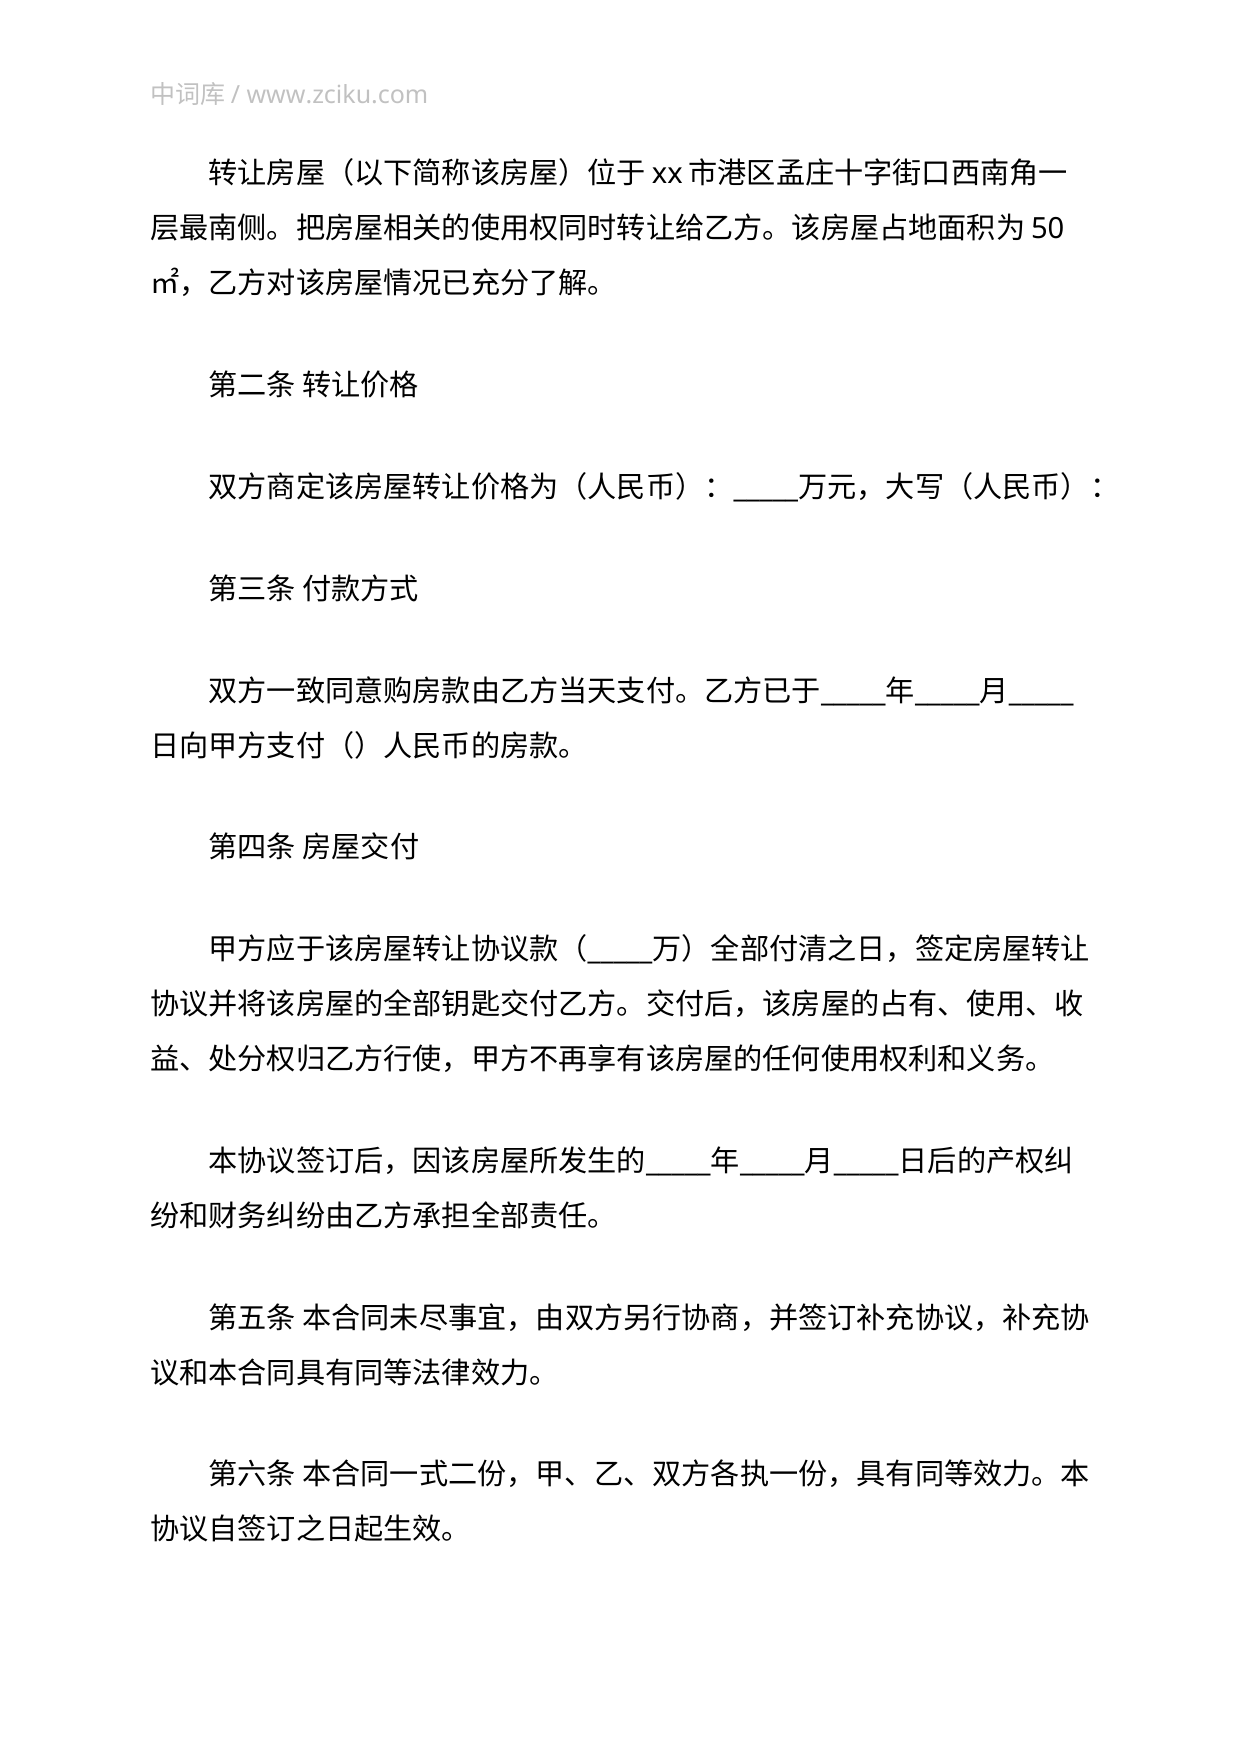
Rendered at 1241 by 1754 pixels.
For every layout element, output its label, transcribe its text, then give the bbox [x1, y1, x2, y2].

text 甲方应于该房屋转让协议款（_____万）全部付清之日，签定房屋转让协议并将该房屋的全部钥匙交付乙方。交付后，该房屋的占有、使用、收益、处分权归乙方行使，甲方不再享有该房屋的任何使用权利和义务。 [150, 926, 1090, 1078]
text 第四条 房屋交付 [150, 824, 1090, 866]
text 第五条 本合同未尽事宜，由双方另行协商，并签订补充协议，补充协议和本合同具有同等法律效力。 [150, 1294, 1090, 1391]
text 第六条 本合同一式二份，甲、乙、双方各执一份，具有同等效力。本协议自签订之日起生效。 [150, 1451, 1090, 1548]
text 双方商定该房屋转让价格为（人民币）：_____万元，大写（人民币）： [150, 463, 1090, 506]
text 第三条 付款方式 [150, 566, 1090, 608]
text 第二条 转让价格 [150, 362, 1090, 404]
text 双方一致同意购房款由乙方当天支付。乙方已于_____年_____月_____日向甲方支付（）人民币的房款。 [150, 667, 1090, 764]
text 本协议签订后，因该房屋所发生的_____年_____月_____日后的产权纠纷和财务纠纷由乙方承担全部责任。 [150, 1137, 1090, 1235]
text 转让房屋（以下简称该房屋）位于xx市港区孟庄十字街口西南角一层最南侧。把房屋相关的使用权同时转让给乙方。该房屋占地面积为50㎡，乙方对该房屋情况已充分了解。 [150, 150, 1090, 302]
